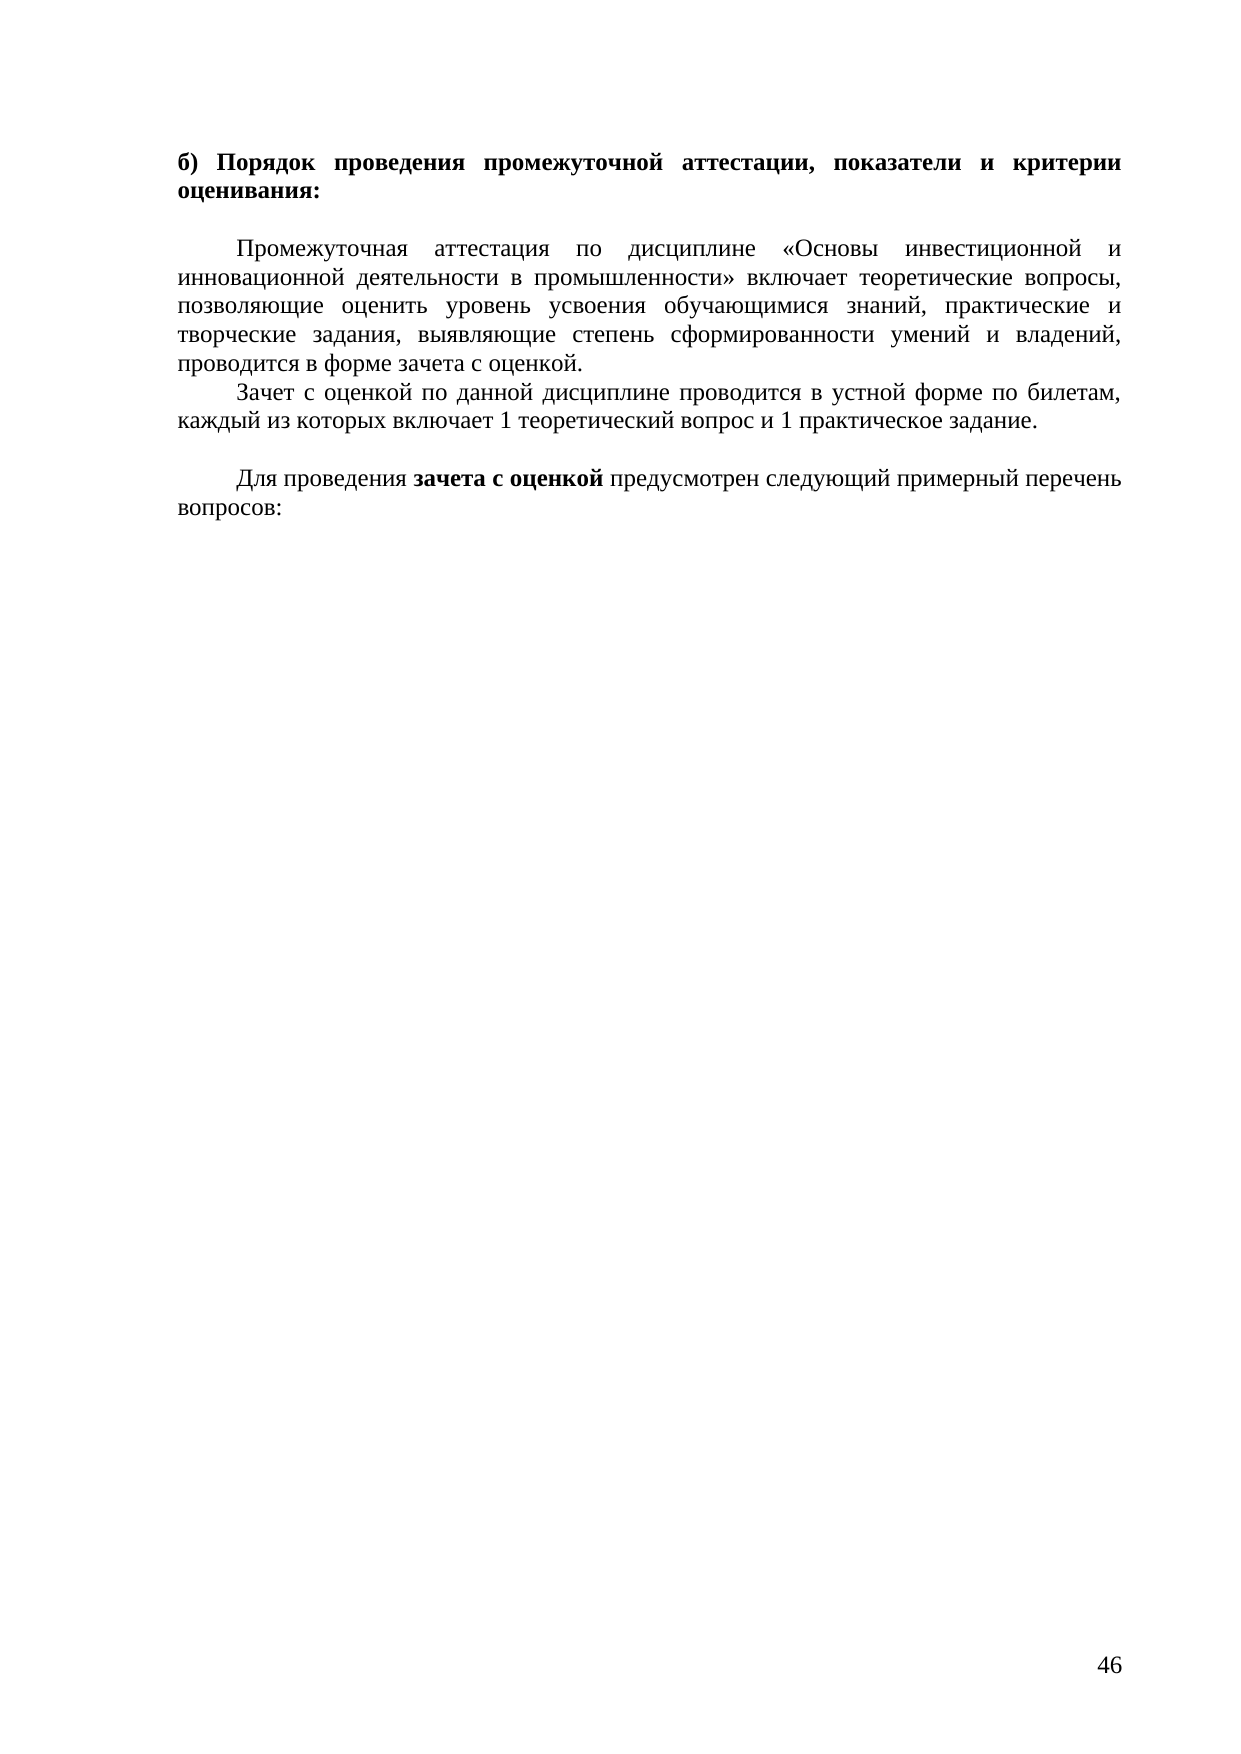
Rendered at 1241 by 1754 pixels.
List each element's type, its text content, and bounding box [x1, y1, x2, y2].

text Промежуточная аттестация по дисциплине «Основы инвестиционной и инновационной деятельности в промышленности» включает теоретические вопросы, позволяющие оценить уровень усвоения обучающимися знаний, практические и творческие задания, выявляющие степень сформированности умений и владений, проводится в форме зачета с оценкой. [177, 233, 1122, 377]
text б) Порядок проведения промежуточной аттестации, показатели и критерии оценивания: [177, 147, 1122, 204]
text Зачет с оценкой по данной дисциплине проводится в устной форме по билетам, каждый из которых включает 1 теоретический вопрос и 1 практическое задание. [177, 377, 1122, 434]
text Для проведения зачета с оценкой предусмотрен следующий примерный перечень вопросов: [177, 463, 1122, 521]
